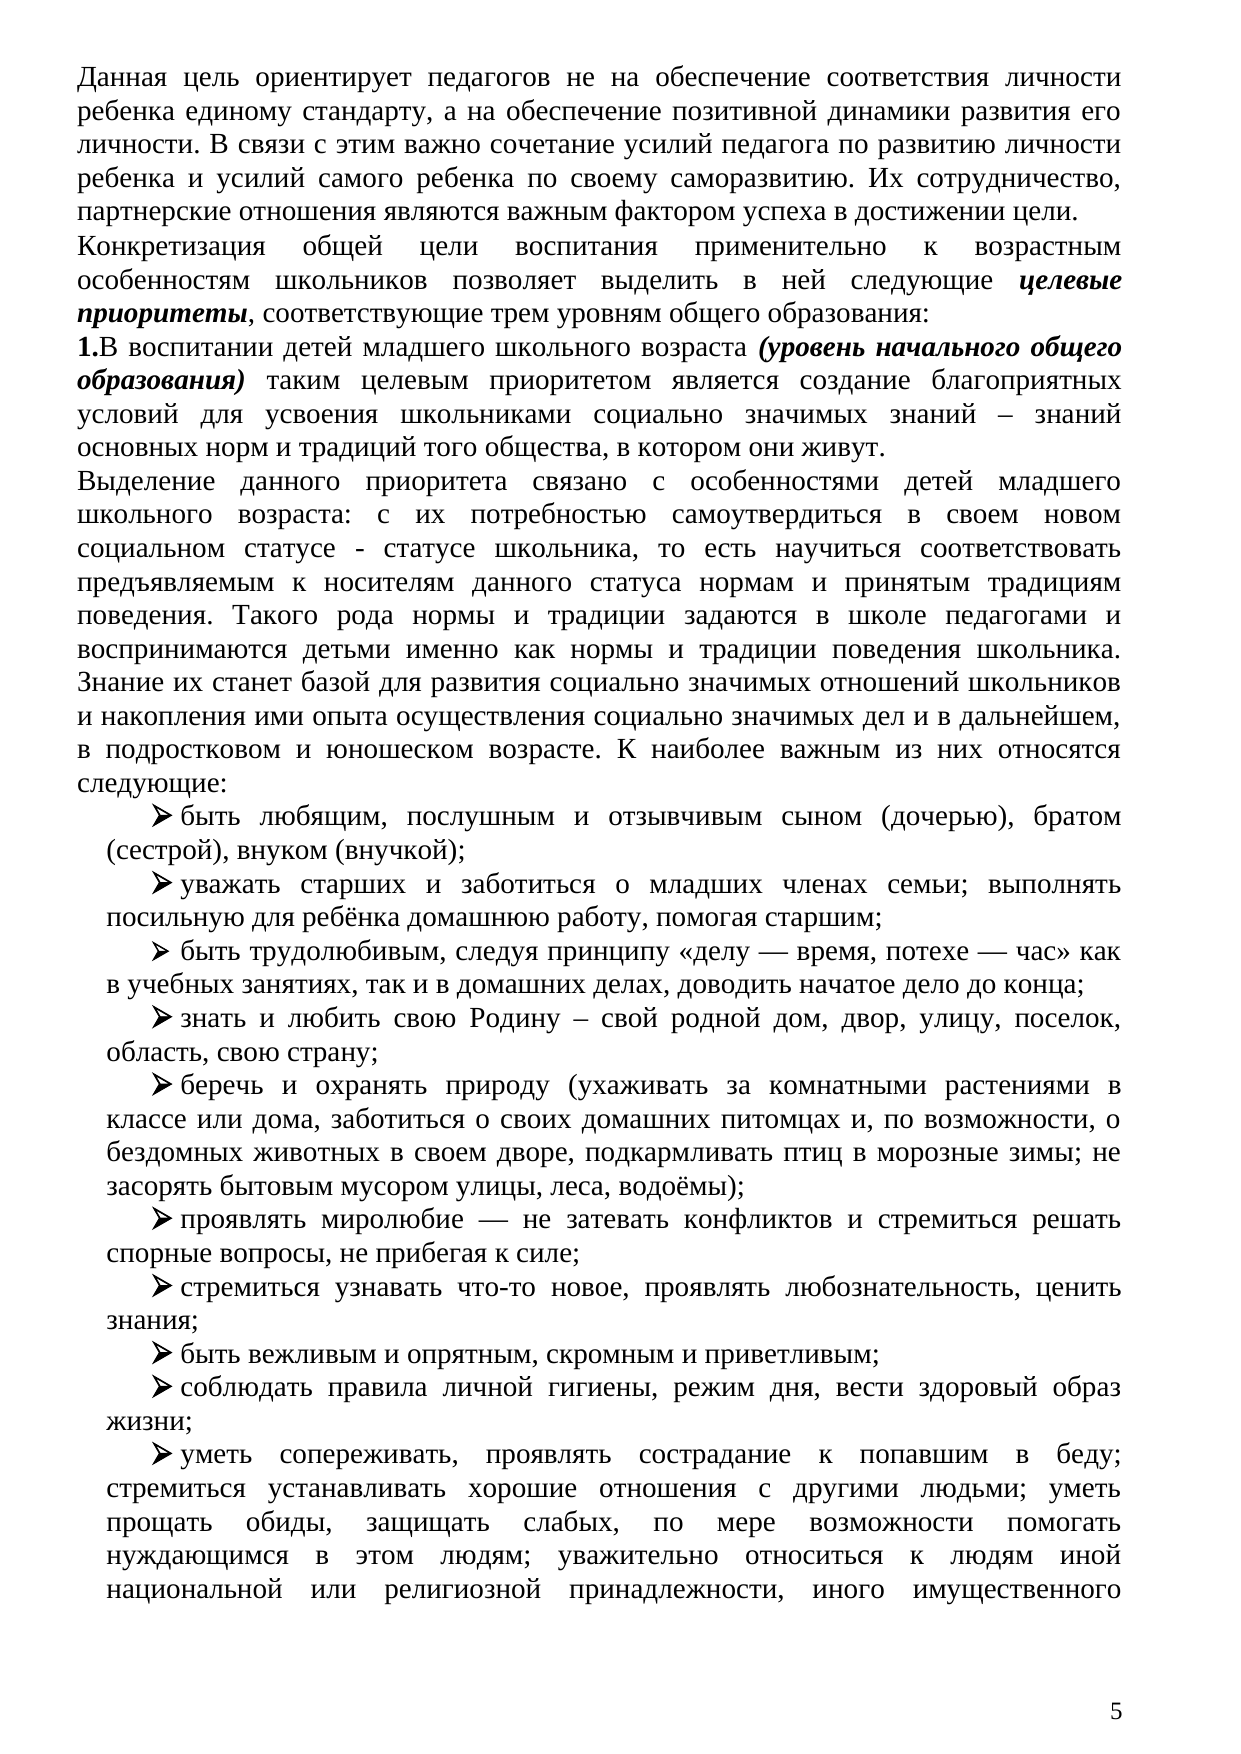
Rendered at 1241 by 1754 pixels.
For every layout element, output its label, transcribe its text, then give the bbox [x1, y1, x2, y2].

list быть вежливым и опрятным, скромным и приветливым; [106, 1336, 1122, 1369]
list стремиться узнавать что-то новое, проявлять любознательность, ценить знания; [106, 1269, 1122, 1336]
list уважать старших и заботиться о младших членах семьи; выполнять посильную для ребёнка домашнюю работу, помогая старшим; [106, 866, 1122, 933]
list беречь и охранять природу (ухаживать за комнатными растениями в классе или дома, заботиться о своих домашних питомцах и, по возможности, о бездомных животных в своем дворе, подкармливать птиц в морозные зимы; не засорять бытовым мусором улицы, леса, водоёмы); [106, 1067, 1122, 1201]
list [106, 1437, 1122, 1604]
list соблюдать правила личной гигиены, режим дня, вести здоровый образ жизни; [106, 1369, 1122, 1437]
list быть трудолюбивым, следуя принципу «делу — время, потехе — час» как в учебных занятиях, так и в домашних делах, доводить начатое дело до конца; [106, 933, 1122, 1000]
list знать и любить свою Родину – свой родной дом, двор, улицу, поселок, область, свою страну; [106, 1000, 1122, 1067]
text Данная цель ориентирует педагогов не на обеспечение соответствия личности ребенка единому стандарту, а на обеспечение позитивной динамики развития его личности. В связи с этим важно сочетание усилий педагога по развитию личности ребенка и усилий самого ребенка по своему саморазвитию. Их сотрудничество, партнерские отношения являются важным фактором успеха в достижении цели. [77, 59, 1122, 227]
list быть любящим, послушным и отзывчивым сыном (дочерью), братом (сестрой), внуком (внучкой); [106, 798, 1122, 866]
text Конкретизация общей цели воспитания применительно к возрастным особенностям школьников позволяет выделить в ней следующие целевые приоритеты, соответствующие трем уровням общего образования: [77, 228, 1122, 329]
list проявлять миролюбие — не затевать конфликтов и стремиться решать спорные вопросы, не прибегая к силе; [106, 1201, 1122, 1269]
text Выделение данного приоритета связано с особенностями детей младшего школьного возраста: с их потребностью самоутвердиться в своем новом социальном статусе - статусе школьника, то есть научиться соответствовать предъявляемым к носителям данного статуса нормам и принятым традициям поведения. Такого рода нормы и традиции задаются в школе педагогами и воспринимаются детьми именно как нормы и традиции поведения школьника. Знание их станет базой для развития социально значимых отношений школьников и накопления ими опыта осуществления социально значимых дел и в дальнейшем, в подростковом и юношеском возрасте. К наиболее важным из них относятся следующие: [77, 463, 1122, 798]
text 1.В воспитании детей младшего школьного возраста (уровень начального общего образования) таким целевым приоритетом является создание благоприятных условий для усвоения школьниками социально значимых знаний – знаний основных норм и традиций того общества, в котором они живут. [77, 329, 1122, 463]
